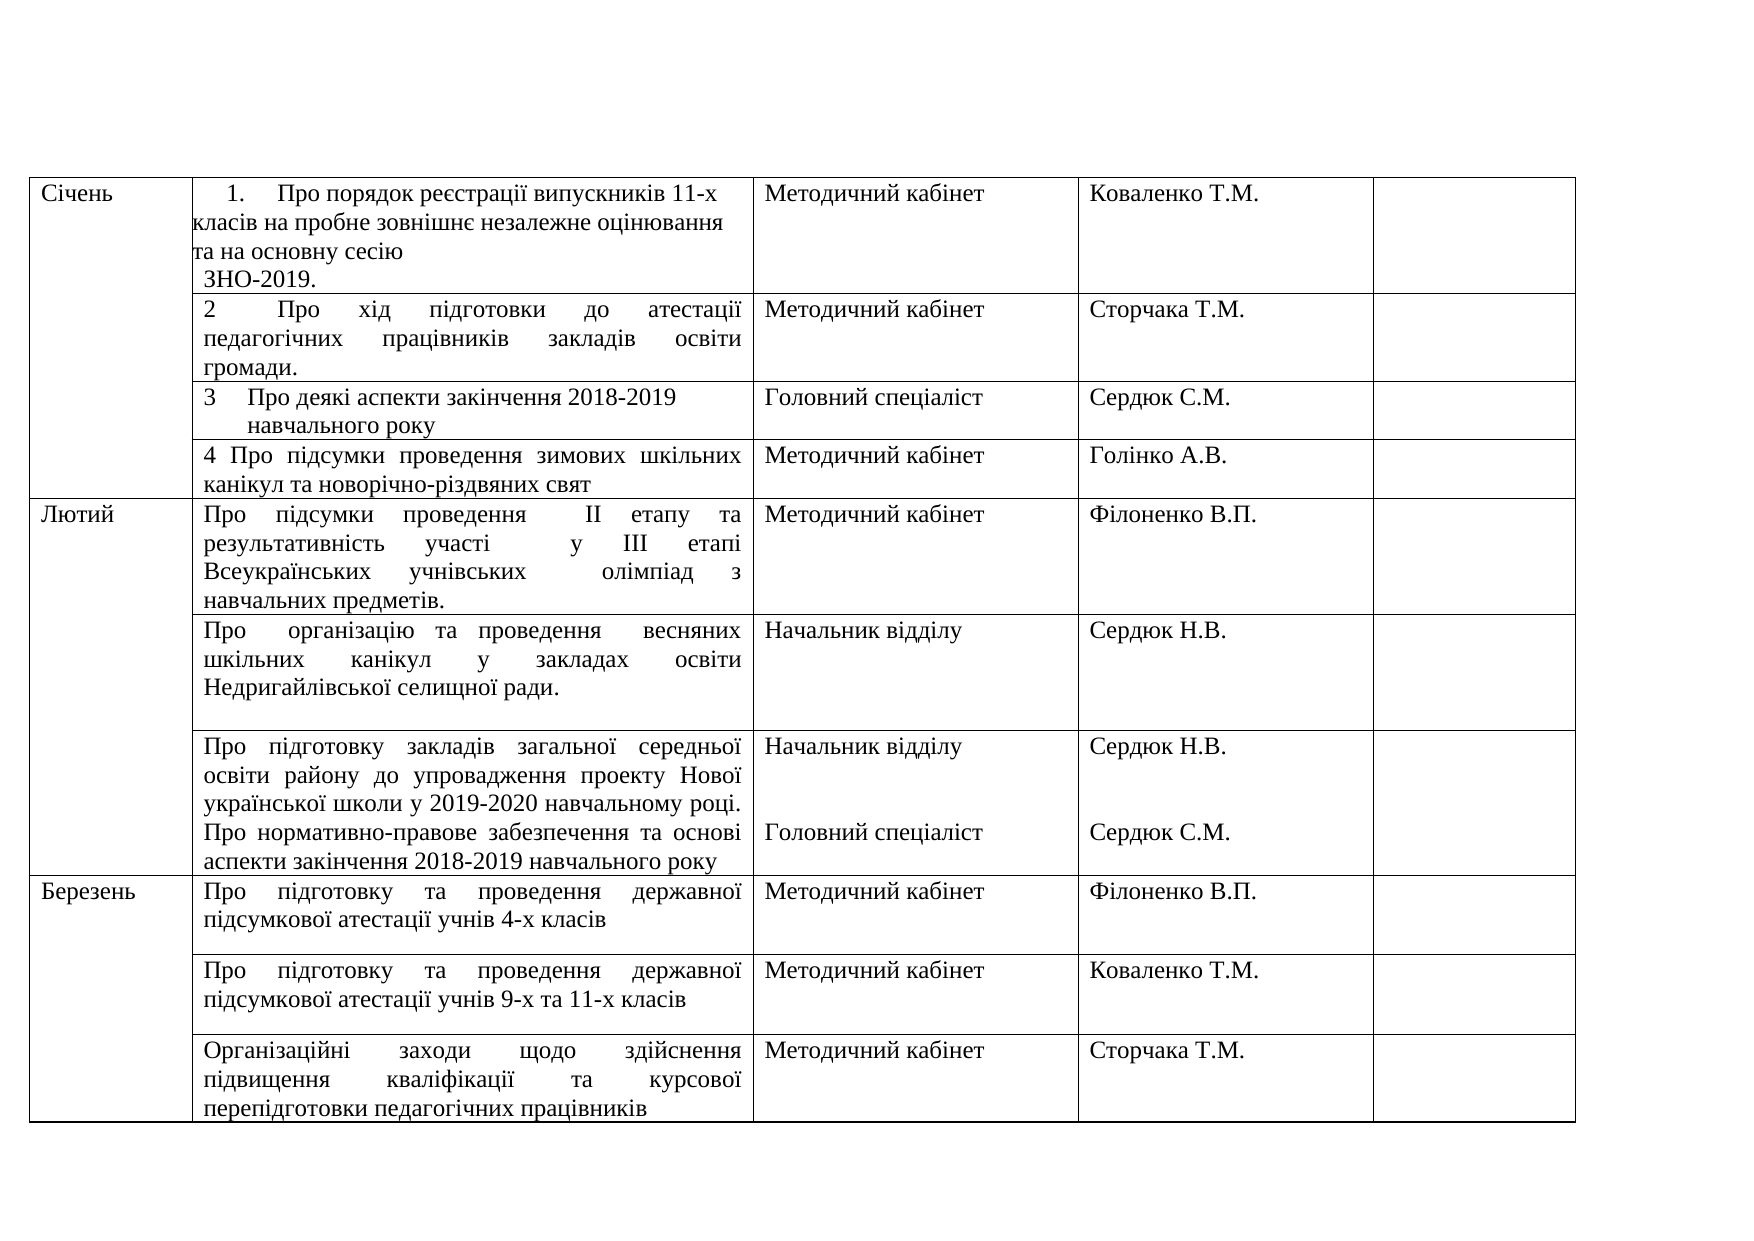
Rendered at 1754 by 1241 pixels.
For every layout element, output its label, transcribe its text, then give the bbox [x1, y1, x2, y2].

table_cell Методичний кабінет [754, 955, 1078, 1034]
table_cell [1374, 440, 1575, 498]
table_cell Про підсумки проведення ІІ етапу та результативність участі у ІІІ етапі Всеукраїнських учнівських олімпіад з навчальних предметів. [193, 499, 753, 614]
table_cell Методичний кабінет [754, 178, 1078, 293]
table_cell [1374, 294, 1575, 381]
table_cell Головний спеціаліст [754, 382, 1078, 439]
table_cell Начальник відділу Головний спеціаліст [754, 731, 1078, 875]
table_cell [1374, 876, 1575, 954]
table_cell Організаційні заходи щодо здійснення підвищення кваліфікації та курсової перепідготовки педагогічних працівників [193, 1035, 753, 1121]
table_cell [1374, 1035, 1575, 1121]
table_cell Методичний кабінет [754, 876, 1078, 954]
table_cell Філоненко В.П. [1079, 499, 1373, 614]
table_cell Коваленко Т.М. [1079, 955, 1373, 1034]
table_cell Методичний кабінет [754, 499, 1078, 614]
table_cell Сторчака Т.М. [1079, 1035, 1373, 1121]
table_cell Про підготовку та проведення державної підсумкової атестації учнів 4-х класів [193, 876, 753, 954]
table_cell Методичний кабінет [754, 1035, 1078, 1121]
table_cell Голінко А.В. [1079, 440, 1373, 498]
table_cell Філоненко В.П. [1079, 876, 1373, 954]
table_cell Про порядок реєстрації випускників 11-х класів на пробне зовнішнє незалежне оцінювання та на основну сесію ЗНО-2019. [193, 178, 753, 293]
table_cell 4 Про підсумки проведення зимових шкільних канікул та новорічно-різдвяних свят [193, 440, 753, 498]
table_cell Лютий [30, 499, 192, 875]
table_cell [1374, 382, 1575, 439]
table_cell Коваленко Т.М. [1079, 178, 1373, 293]
table_cell Сторчака Т.М. [1079, 294, 1373, 381]
table_cell Про хід підготовки до атестації педагогічних працівників закладів освіти громади. [193, 294, 753, 381]
table_cell Сердюк С.М. [1079, 382, 1373, 439]
table_cell Начальник відділу [754, 615, 1078, 730]
table_cell [1374, 615, 1575, 730]
table_cell Березень [30, 876, 192, 1121]
table_cell Січень [30, 178, 192, 498]
table_cell Методичний кабінет [754, 440, 1078, 498]
table_cell Про підготовку та проведення державної підсумкової атестації учнів 9-х та 11-х класів [193, 955, 753, 1034]
table_cell Сердюк Н.В. Сердюк С.М. [1079, 731, 1373, 875]
table_cell [1374, 499, 1575, 614]
table_cell [1374, 731, 1575, 875]
table_cell [1374, 955, 1575, 1034]
table_cell Про організацію та проведення весняних шкільних канікул у закладах освіти Недригайлівської селищної ради. [193, 615, 753, 730]
table_cell [1374, 178, 1575, 293]
table_cell Про деякі аспекти закінчення 2018-2019 навчального року [193, 382, 753, 439]
table_cell Сердюк Н.В. [1079, 615, 1373, 730]
table_cell Про підготовку закладів загальної середньої освіти району до упровадження проекту Нової української школи у 2019-2020 навчальному році. Про нормативно-правове забезпечення та основі аспекти закінчення 2018-2019 навчального року [193, 731, 753, 875]
table_cell Методичний кабінет [754, 294, 1078, 381]
